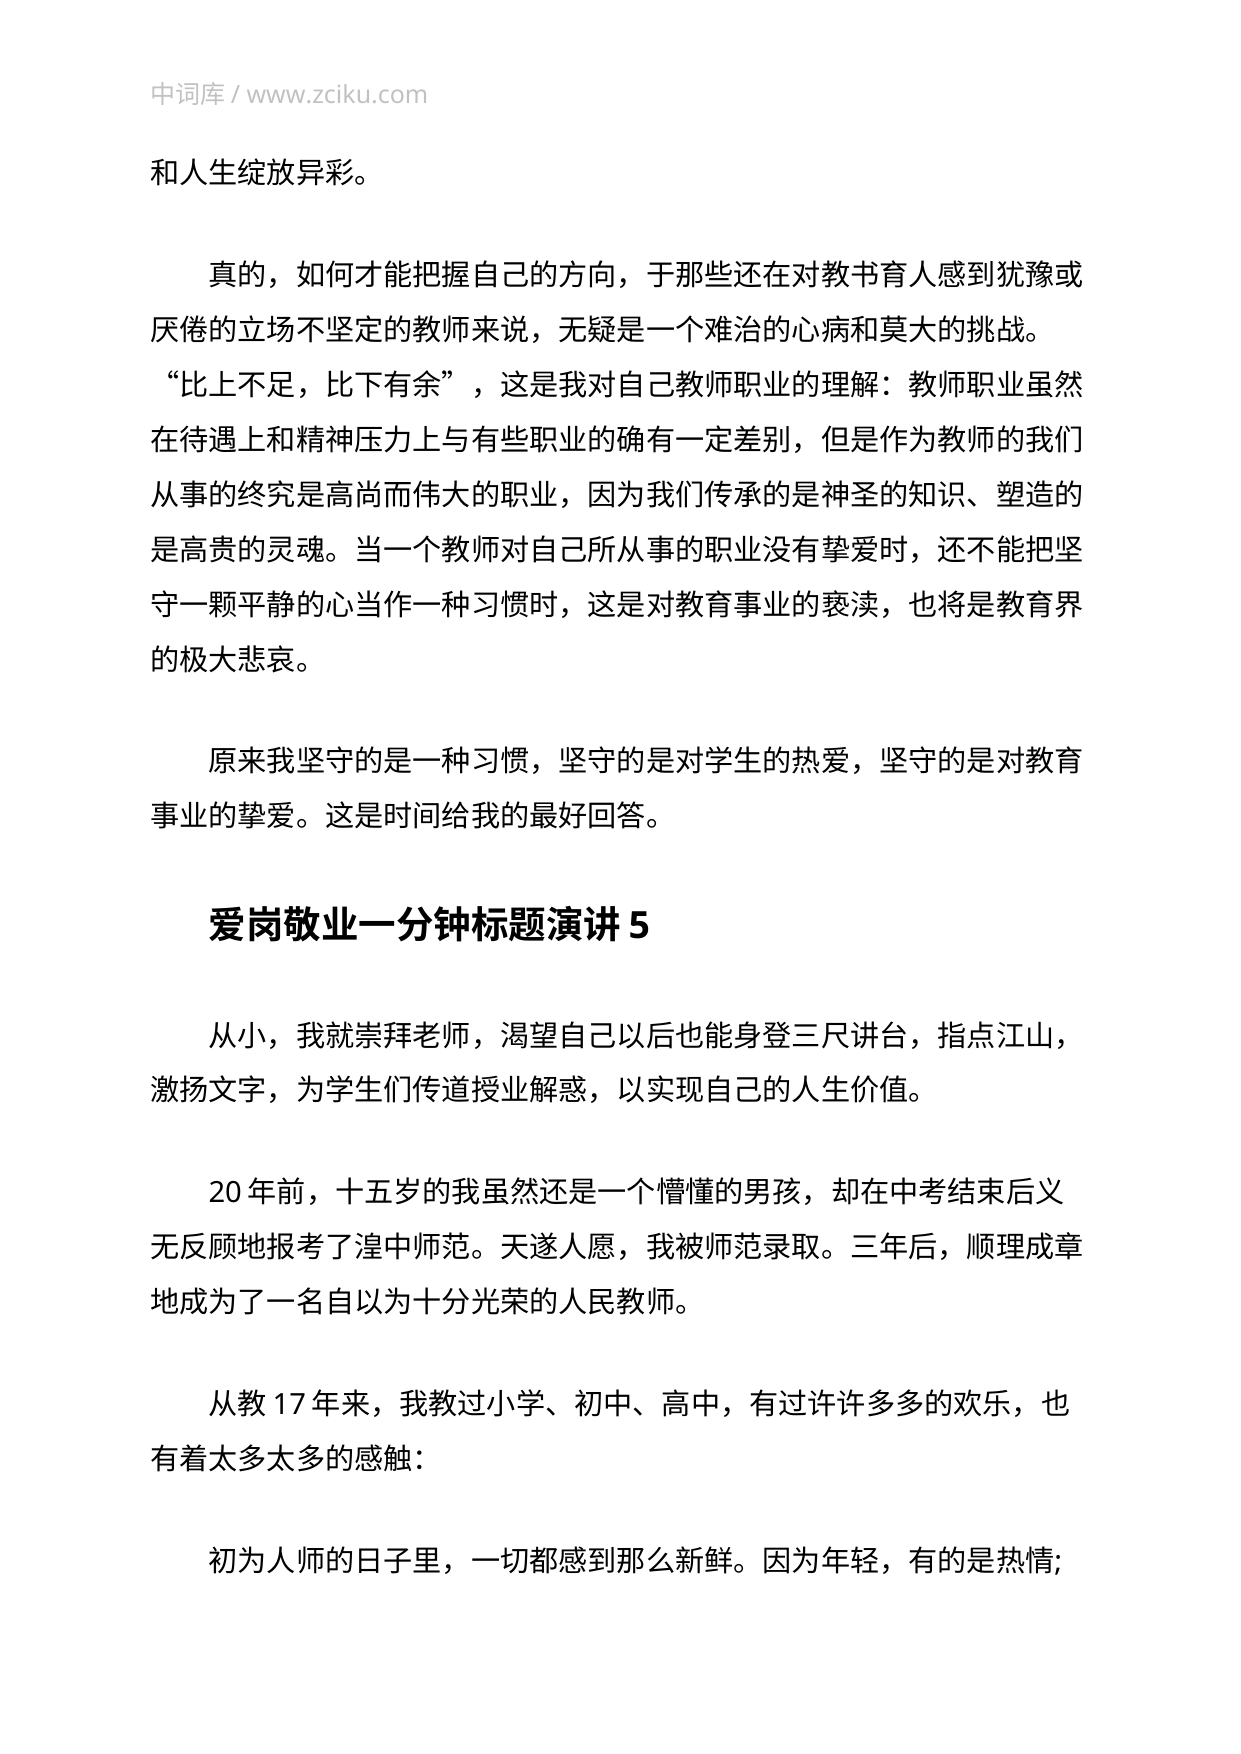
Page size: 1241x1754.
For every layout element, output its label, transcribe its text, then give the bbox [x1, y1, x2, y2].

text 从小，我就崇拜老师，渴望自己以后也能身登三尺讲台，指点江山，激扬文字，为学生们传道授业解惑，以实现自己的人生价值。 [150, 1012, 1090, 1109]
text 20年前，十五岁的我虽然还是一个懵懂的男孩，却在中考结束后义无反顾地报考了湟中师范。天遂人愿，我被师范录取。三年后，顺理成章地成为了一名自以为十分光荣的人民教师。 [150, 1169, 1090, 1321]
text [150, 1537, 1090, 1579]
text 爱岗敬业一分钟标题演讲5 [150, 894, 1090, 949]
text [150, 150, 1090, 192]
text 从教17年来，我教过小学、初中、高中，有过许许多多的欢乐，也有着太多太多的感触： [150, 1380, 1090, 1478]
text 真的，如何才能把握自己的方向，于那些还在对教书育人感到犹豫或厌倦的立场不坚定的教师来说，无疑是一个难治的心病和莫大的挑战。“比上不足，比下有余”，这是我对自己教师职业的理解：教师职业虽然在待遇上和精神压力上与有些职业的确有一定差别，但是作为教师的我们从事的终究是高尚而伟大的职业，因为我们传承的是神圣的知识、塑造的是高贵的灵魂。当一个教师对自己所从事的职业没有挚爱时，还不能把坚守一颗平静的心当作一种习惯时，这是对教育事业的亵渎，也将是教育界的极大悲哀。 [150, 252, 1090, 678]
text 原来我坚守的是一种习惯，坚守的是对学生的热爱，坚守的是对教育事业的挚爱。这是时间给我的最好回答。 [150, 738, 1090, 835]
